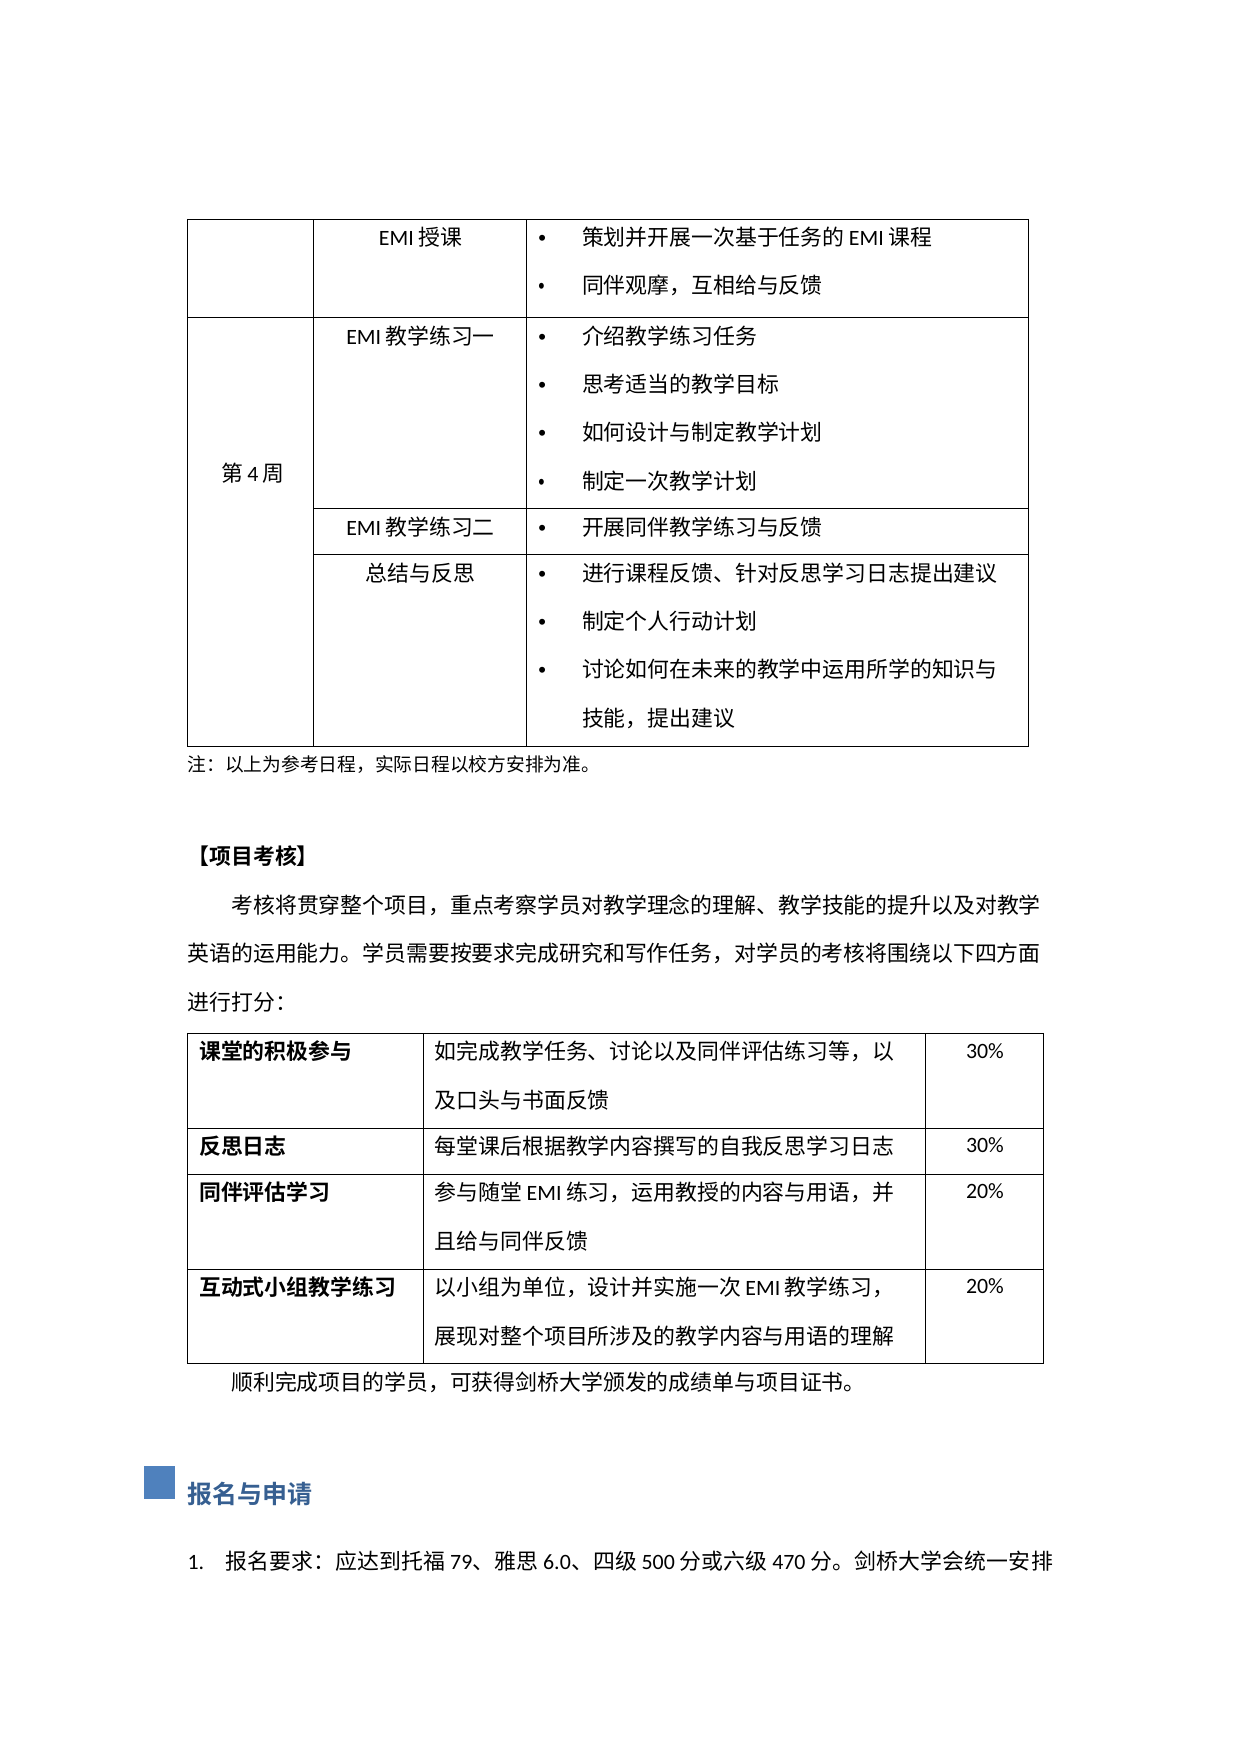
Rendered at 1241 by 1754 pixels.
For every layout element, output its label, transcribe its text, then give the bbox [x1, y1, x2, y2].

table_cell 20% [926, 1175, 1043, 1268]
text 注：以上为参考日程，实际日程以校方安排为准。 [187, 747, 1053, 779]
table_cell EMI授课 [314, 220, 526, 317]
text 【项目考核】 考核将贯穿整个项目，重点考察学员对教学理念的理解、教学技能的提升以及对教学 [187, 839, 1053, 920]
table_cell 同伴评估学习 [188, 1175, 423, 1268]
table_cell EMI教学练习二 [314, 509, 526, 554]
table_cell 开展同伴教学练习与反馈 [527, 509, 1028, 554]
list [187, 1543, 1053, 1576]
table_cell 每堂课后根据教学内容撰写的自我反思学习日志 [424, 1129, 925, 1174]
table_cell 30% [926, 1129, 1043, 1174]
table_header 30% [926, 1034, 1043, 1128]
table_cell 互动式小组教学练习 [188, 1270, 423, 1363]
table_cell 进行课程反馈、针对反思学习日志提出建议 制定个人行动计划 讨论如何在未来的教学中运用所学的知识与技能，提出建议 [527, 555, 1028, 746]
table_cell 反思日志 [188, 1129, 423, 1174]
table_cell 总结与反思 [314, 555, 526, 746]
text 顺利完成项目的学员，可获得剑桥大学颁发的成绩单与项目证书。 [187, 1364, 1053, 1397]
table_header 如完成教学任务、讨论以及同伴评估练习等，以及口头与书面反馈 [424, 1034, 925, 1128]
table_header 课堂的积极参与 [188, 1034, 423, 1128]
text 英语的运用能力。学员需要按要求完成研究和写作任务，对学员的考核将围绕以下四方面进行打分： [187, 936, 1053, 1017]
table_cell 策划并开展一次基于任务的EMI课程 同伴观摩，互相给与反馈 [527, 220, 1028, 317]
table_cell EMI教学练习一 [314, 318, 526, 508]
table_cell 介绍教学练习任务 思考适当的教学目标 如何设计与制定教学计划 制定一次教学计划 [527, 318, 1028, 508]
table_cell 参与随堂EMI练习，运用教授的内容与用语，并且给与同伴反馈 [424, 1175, 925, 1268]
table_cell 第4周 [188, 318, 313, 746]
table_cell 20% [926, 1270, 1043, 1363]
text 报名与申请 [187, 1460, 1053, 1525]
table_cell 以小组为单位，设计并实施一次EMI教学练习，展现对整个项目所涉及的教学内容与用语的理解 [424, 1270, 925, 1363]
